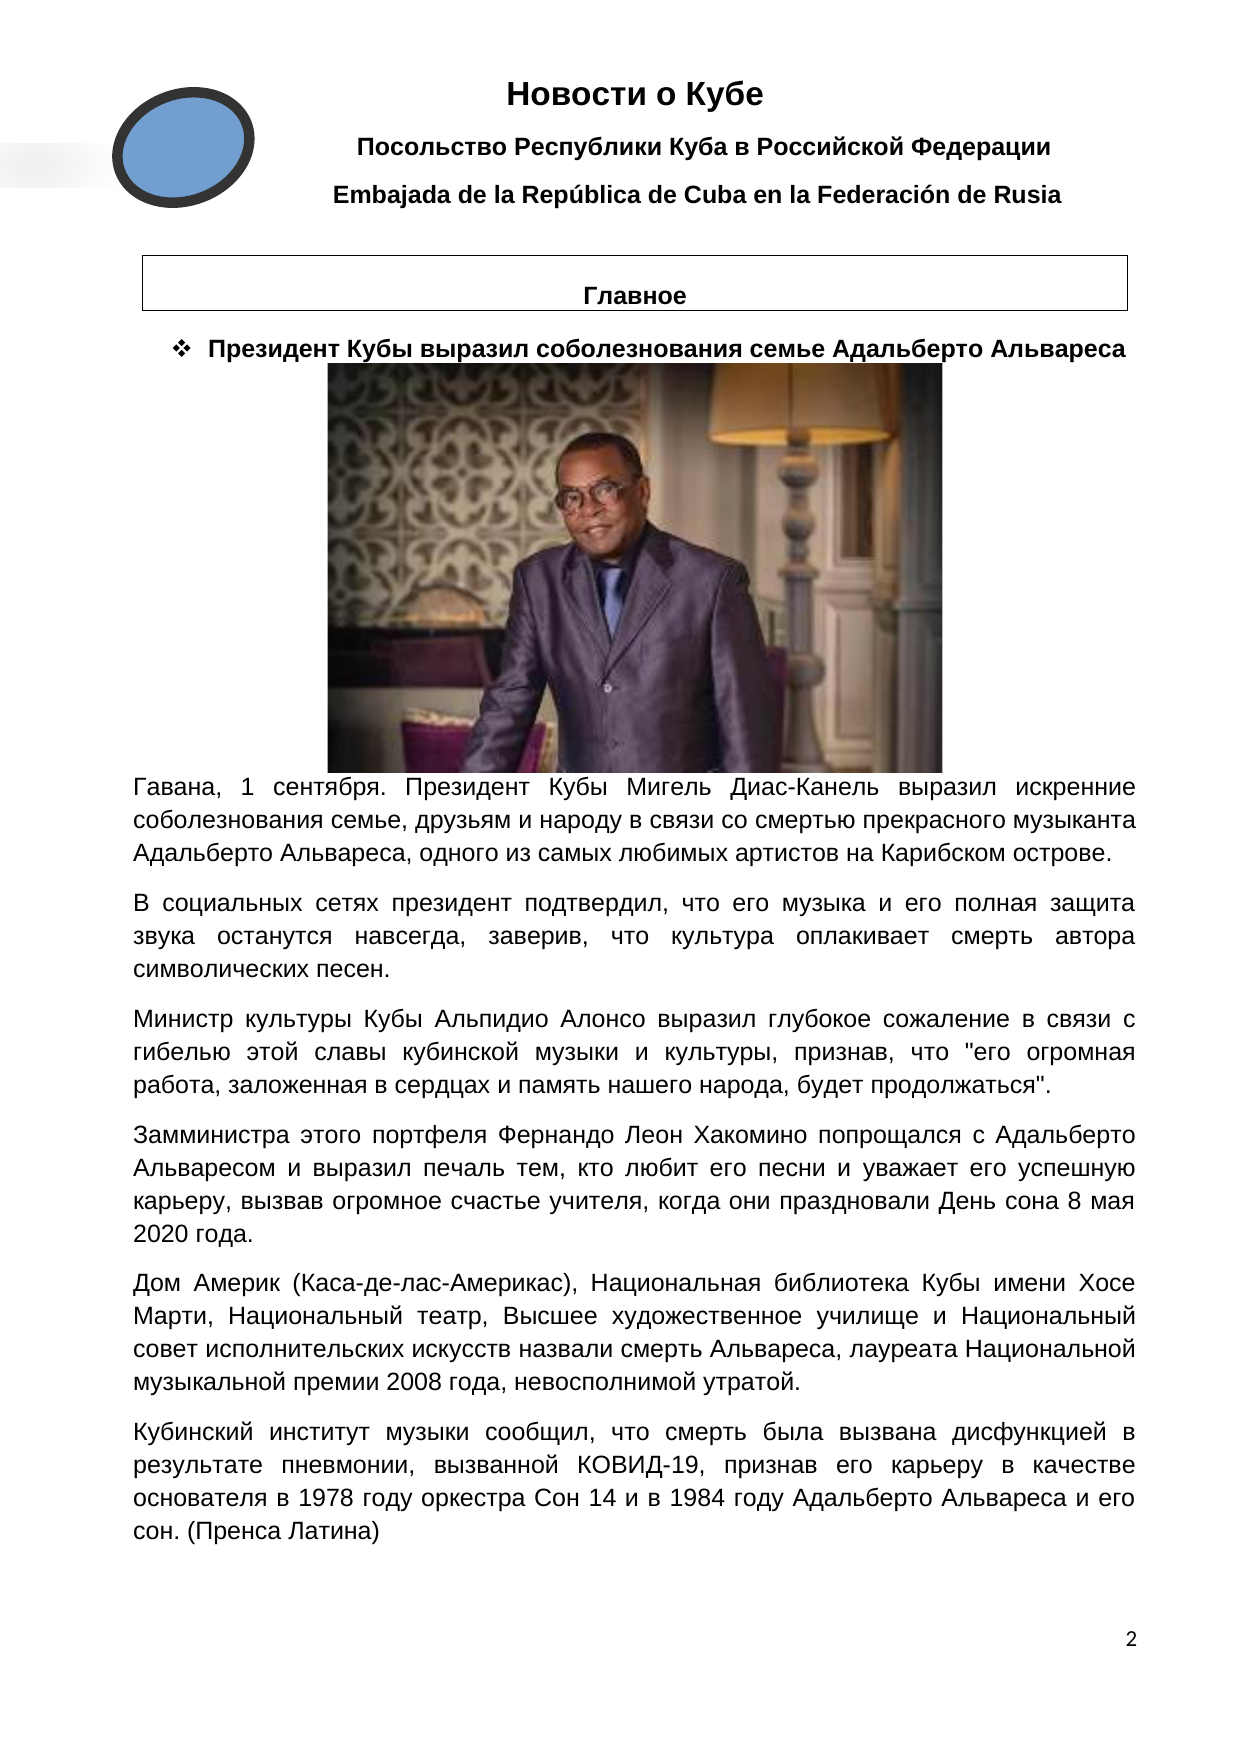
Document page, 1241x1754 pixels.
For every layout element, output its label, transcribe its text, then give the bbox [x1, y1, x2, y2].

subtitle Президент Кубы выразил соболезнования семье Адальберто Альвареса [170, 334, 1137, 363]
table_header Главное [143, 256, 1127, 310]
text Министр культуры Кубы Альпидио Алонсо выразил глубокое сожаление в связи с гибелью этой славы кубинской музыки и культуры, признав, что "его огромная работа, заложенная в сердцах и память нашего народа, будет продолжаться". [133, 1004, 1137, 1099]
text Замминистра этого портфеля Фернандо Леон Хакомино попрощался с Адальберто Альваресом и выразил печаль тем, кто любит его песни и уважает его успешную карьеру, вызвав огромное счастье учителя, когда они праздновали День сона 8 мая 2020 года. [133, 1119, 1137, 1247]
text Кубинский институт музыки сообщил, что смерть была вызвана дисфункцией в результате пневмонии, вызванной КОВИД-19, признав его карьеру в качестве основателя в 1978 году оркестра Сон 14 и в 1984 году Адальберто Альвареса и его сон. (Пренса Латина) [133, 1417, 1137, 1545]
text Гавана, 1 сентября. Президент Кубы Мигель Диас-Канель выразил искренние соболезнования семье, друзьям и народу в связи со смертью прекрасного музыканта Адальберто Альвареса, одного из самых любимых артистов на Карибском острове. [133, 772, 1137, 867]
text В социальных сетях президент подтвердил, что его музыка и его полная защита звука останутся навсегда, заверив, что культура оплакивает смерть автора символических песен. [133, 888, 1137, 983]
picture [327, 363, 943, 773]
text Дом Америк (Каса-де-лас-Америкас), Национальная библиотека Кубы имени Хосе Марти, Национальный театр, Высшее художественное училище и Национальный совет исполнительских искусств назвали смерть Альвареса, лауреата Национальной музыкальной премии 2008 года, невосполнимой утратой. [133, 1268, 1137, 1396]
